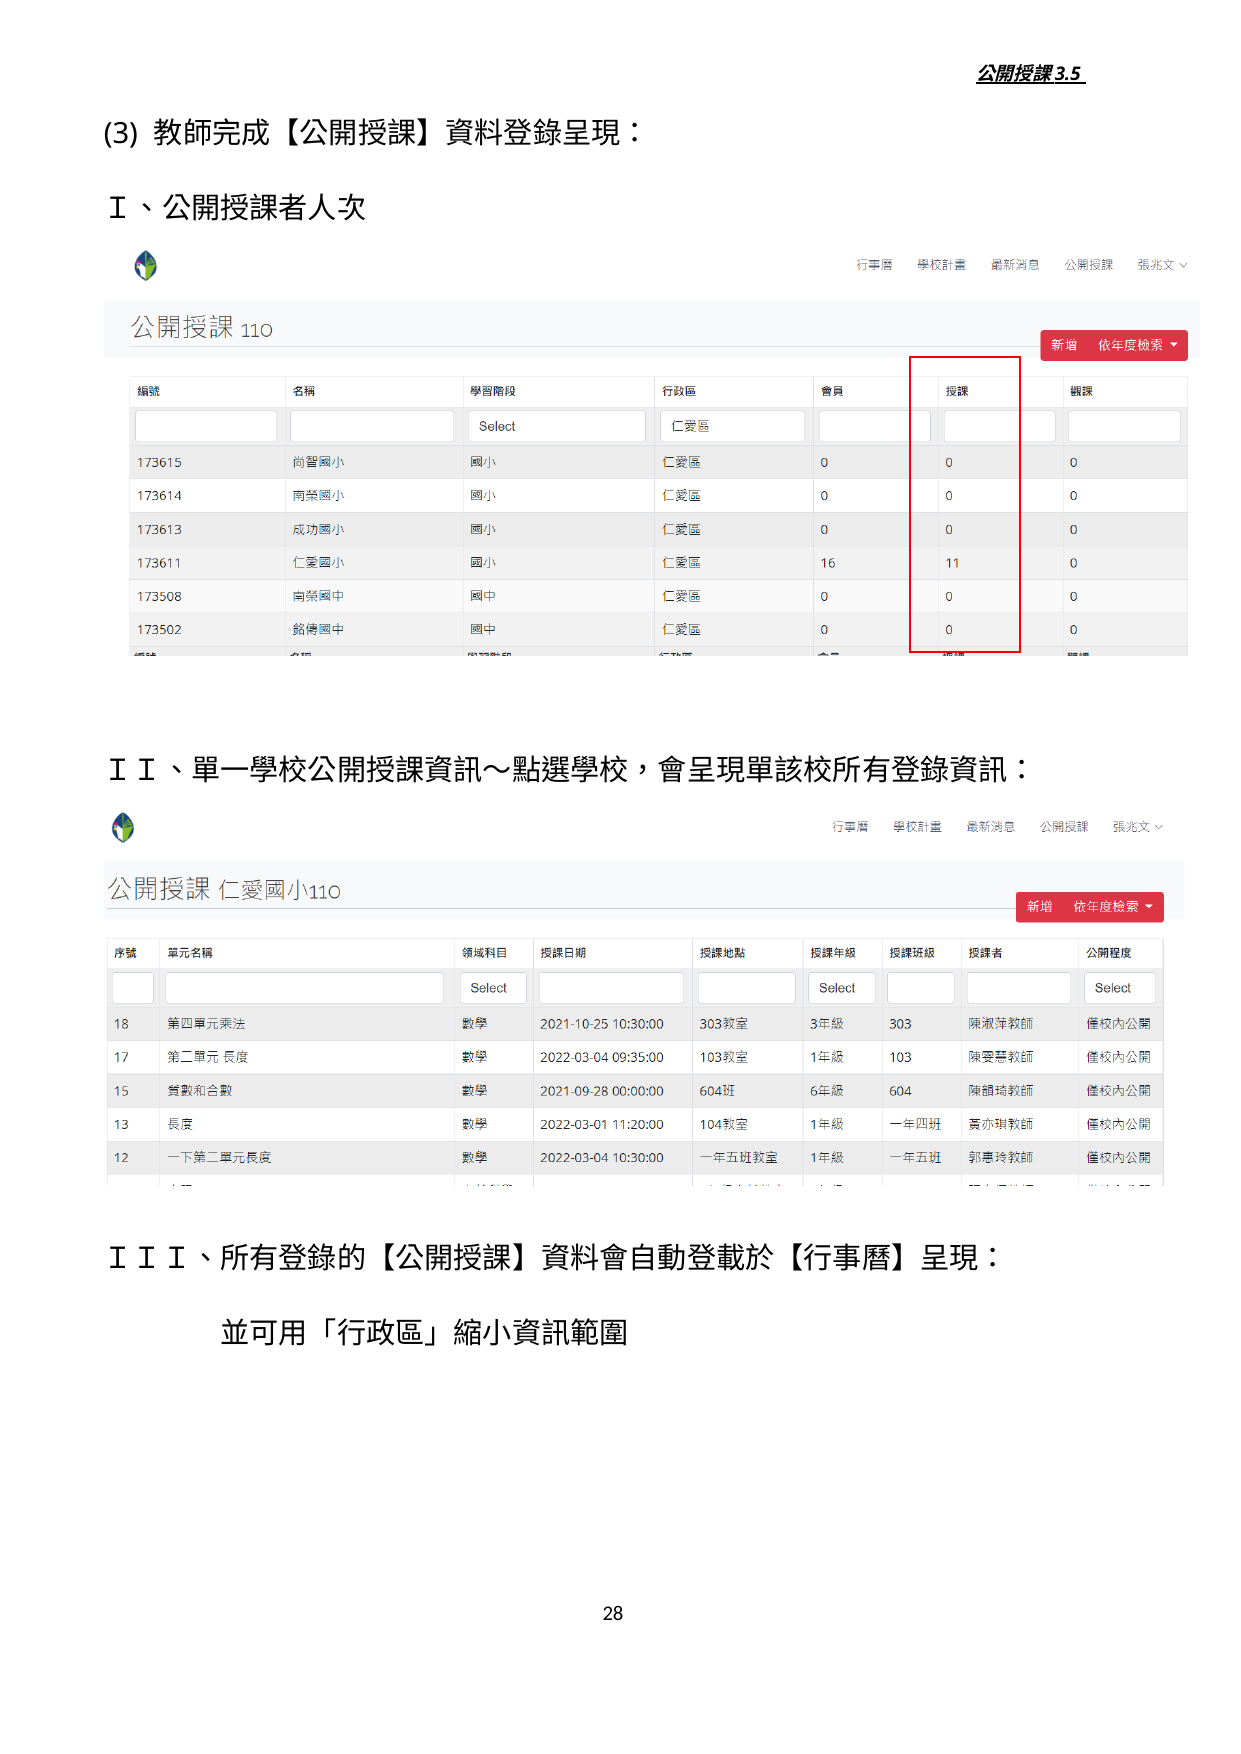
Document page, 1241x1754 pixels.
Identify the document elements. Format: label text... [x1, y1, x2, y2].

picture [103, 805, 1185, 1186]
text ＩＩ、單一學校公開授課資訊～點選學校，會呈現單該校所有登錄資訊： [103, 731, 1122, 805]
text Ｉ、公開授課者人次 [103, 168, 1122, 243]
picture [103, 243, 1200, 656]
text ＩＩＩ、所有登錄的【公開授課】資料會自動登載於【行事曆】呈現： [103, 1218, 1122, 1293]
list 教師完成【公開授課】資料登錄呈現： [103, 93, 1122, 168]
text 並可用「行政區」縮小資訊範圍 [103, 1293, 1122, 1368]
